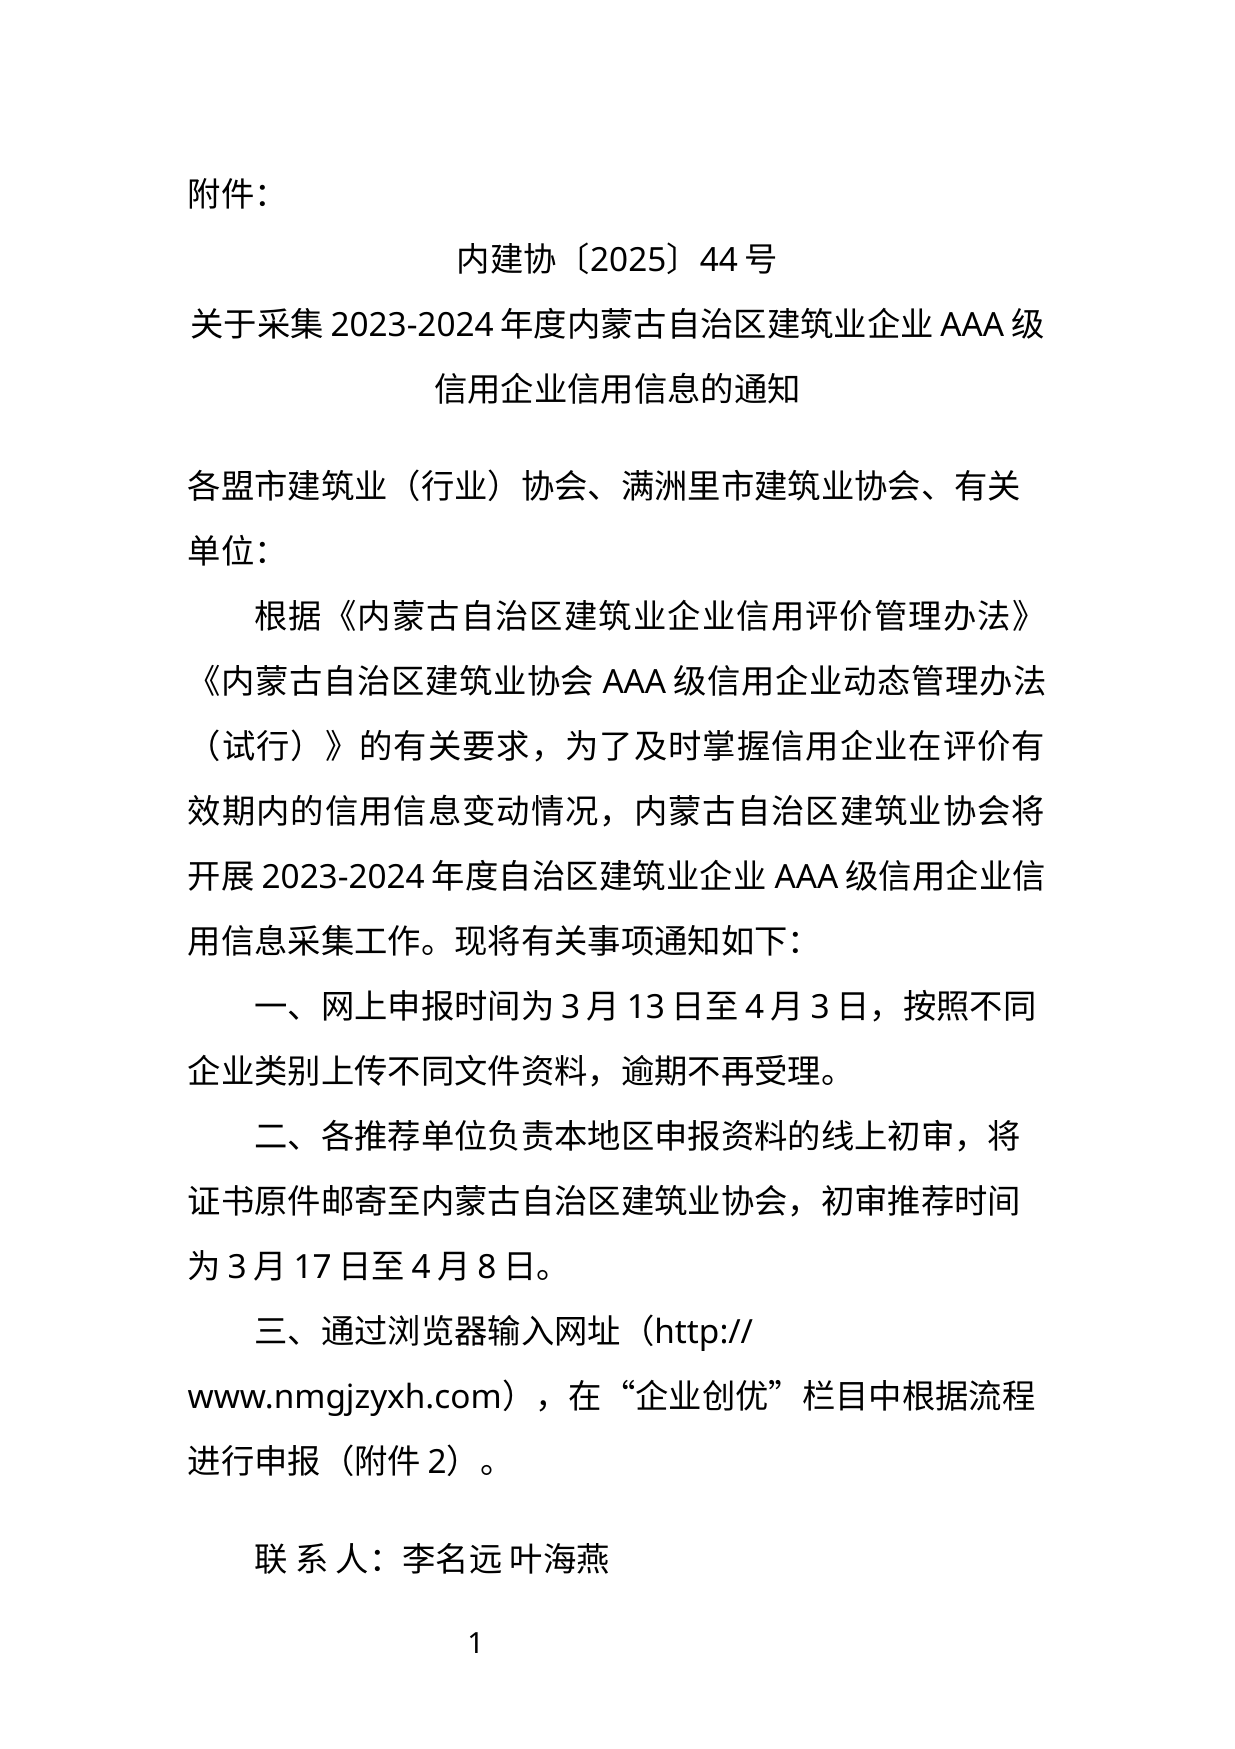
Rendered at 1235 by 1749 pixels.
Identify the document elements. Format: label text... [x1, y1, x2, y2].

text 内建协〔2025〕44号 [187, 224, 1047, 289]
text 根据《内蒙古自治区建筑业企业信用评价管理办法》《内蒙古自治区建筑业协会AAA级信用企业动态管理办法（试行）》的有关要求，为了及时掌握信用企业在评价有效期内的信用信息变动情况，内蒙古自治区建筑业协会将开展2023-2024年度自治区建筑业企业AAA级信用企业信用信息采集工作。现将有关事项通知如下： [187, 582, 1047, 972]
text 三、通过浏览器输入网址（http://www.nmgjzyxh.com），在“企业创优”栏目中根据流程进行申报（附件2）。 [187, 1297, 1047, 1492]
text 关于采集2023-2024年度内蒙古自治区建筑业企业AAA级信用企业信用信息的通知 [187, 289, 1047, 419]
text 附件： [187, 159, 1047, 224]
text 一、网上申报时间为3月13日至4月3日，按照不同企业类别上传不同文件资料，逾期不再受理。 [187, 972, 1047, 1102]
text 各盟市建筑业（行业）协会、满洲里市建筑业协会、有关单位： [187, 452, 1047, 582]
text 联 系 人：李名远 叶海燕 [187, 1524, 1047, 1589]
text 二、各推荐单位负责本地区申报资料的线上初审，将证书原件邮寄至内蒙古自治区建筑业协会，初审推荐时间为3月17日至4月8日。 [187, 1102, 1047, 1297]
